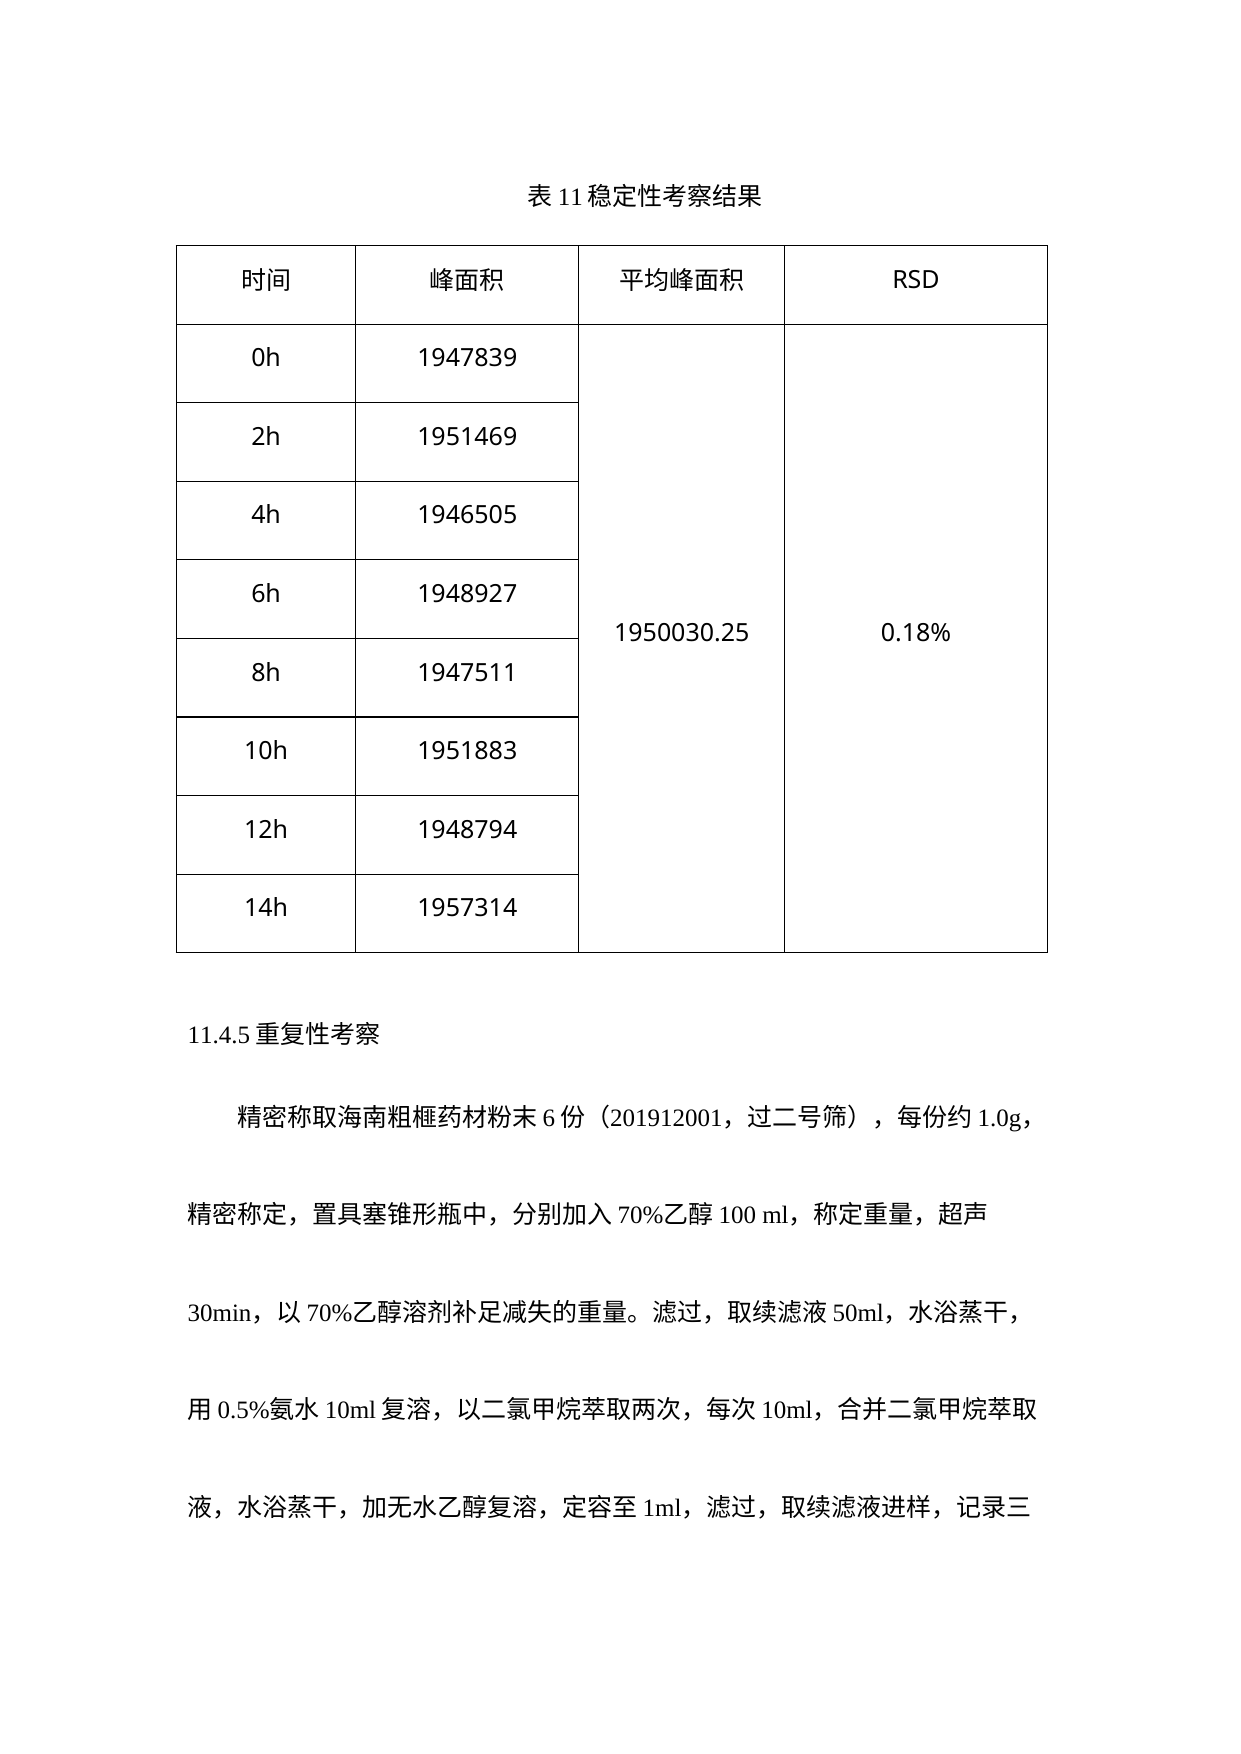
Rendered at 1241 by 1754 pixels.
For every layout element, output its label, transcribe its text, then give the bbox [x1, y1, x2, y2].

table_cell 6h [177, 560, 355, 638]
table_header 峰面积 [356, 246, 578, 324]
table_cell 1951883 [356, 718, 578, 795]
table_cell 12h [177, 796, 355, 873]
table_cell 4h [177, 482, 355, 559]
table_cell 1948927 [356, 560, 578, 638]
table_cell 1950030.25 [579, 325, 784, 952]
table_cell 1957314 [356, 875, 578, 952]
table_cell 1947839 [356, 325, 578, 402]
table_header RSD [785, 246, 1047, 324]
table_cell 1951469 [356, 403, 578, 481]
table_cell 14h [177, 875, 355, 952]
text 表11稳定性考察结果 [187, 162, 1053, 227]
table_cell 2h [177, 403, 355, 481]
table_cell 10h [177, 718, 355, 795]
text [187, 1083, 1053, 1538]
text 11.4.5重复性考察 [187, 1000, 1053, 1065]
table_cell 0h [177, 325, 355, 402]
table_header 时间 [177, 246, 355, 324]
table_header 平均峰面积 [579, 246, 784, 324]
table_cell 1948794 [356, 796, 578, 873]
table_cell 8h [177, 639, 355, 716]
table_cell 0.18% [785, 325, 1047, 952]
table_cell 1947511 [356, 639, 578, 716]
table_cell 1946505 [356, 482, 578, 559]
